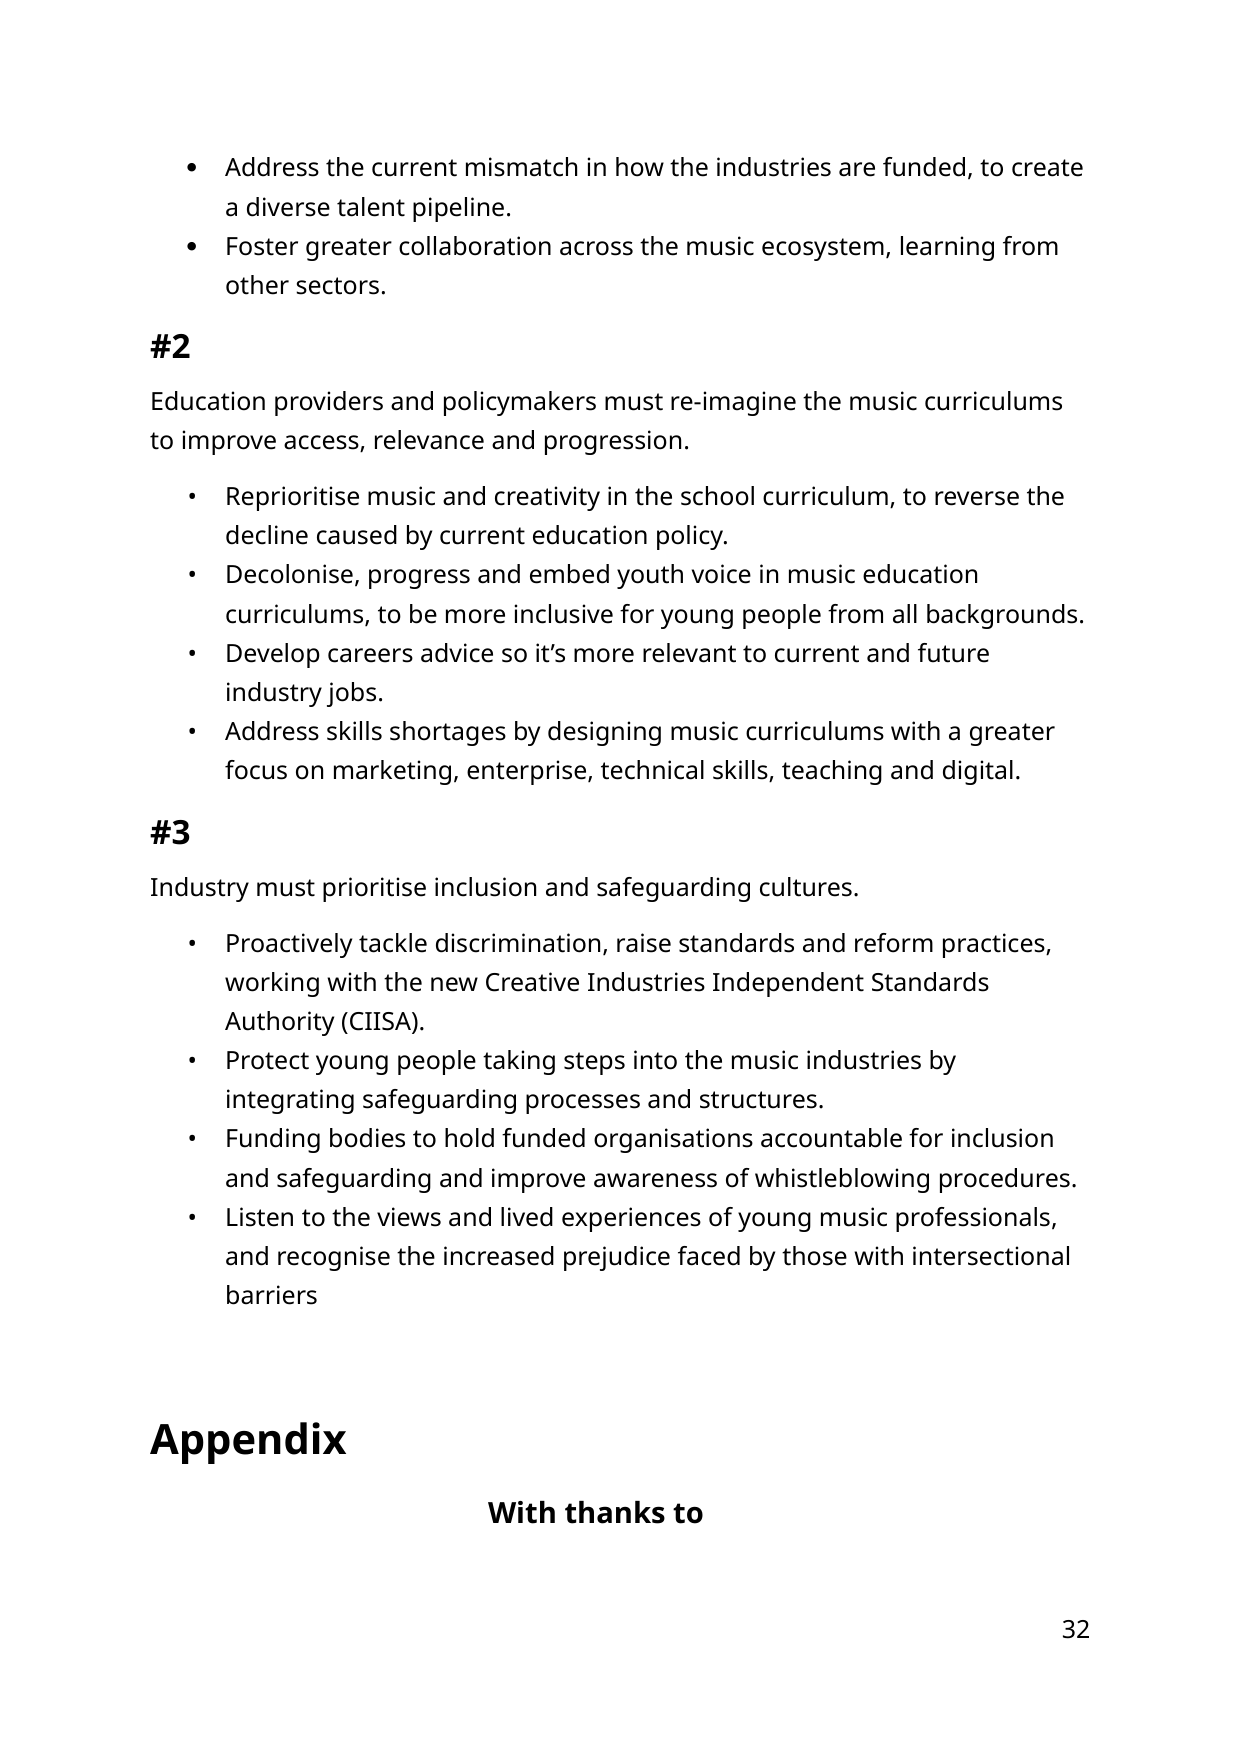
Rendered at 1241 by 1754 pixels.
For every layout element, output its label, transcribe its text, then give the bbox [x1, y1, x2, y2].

list Develop careers advice so it’s more relevant to current and future industry jobs. [187, 636, 1090, 709]
list Listen to the views and lived experiences of young music professionals, and recognise the increased prejudice faced by those with intersectional barriers [187, 1199, 1090, 1312]
subtitle #3 [150, 809, 1090, 854]
list Address the current mismatch in how the industries are funded, to create a diverse talent pipeline. [187, 150, 1090, 223]
text Education providers and policymakers must re-imagine the music curriculums to improve access, relevance and progression. [150, 384, 1090, 457]
subtitle With thanks to [488, 1492, 752, 1532]
subtitle Appendix [150, 1410, 1090, 1467]
list Funding bodies to hold funded organisations accountable for inclusion and safeguarding and improve awareness of whistleblowing procedures. [187, 1121, 1090, 1194]
list Protect young people taking steps into the music industries by integrating safeguarding processes and structures. [187, 1043, 1090, 1116]
text Industry must prioritise inclusion and safeguarding cultures. [150, 869, 1090, 903]
list Reprioritise music and creativity in the school curriculum, to reverse the decline caused by current education policy. [187, 479, 1090, 552]
list Decolonise, progress and embed youth voice in music education curriculums, to be more inclusive for young people from all backgrounds. [187, 557, 1090, 630]
list Proactively tackle discrimination, raise standards and reform practices, working with the new Creative Industries Independent Standards Authority (CIISA). [187, 925, 1090, 1038]
list Foster greater collaboration across the music ecosystem, learning from other sectors. [187, 228, 1090, 302]
subtitle #2 [150, 323, 1090, 369]
list Address skills shortages by designing music curriculums with a greater focus on marketing, enterprise, technical skills, teaching and digital. [187, 714, 1090, 787]
